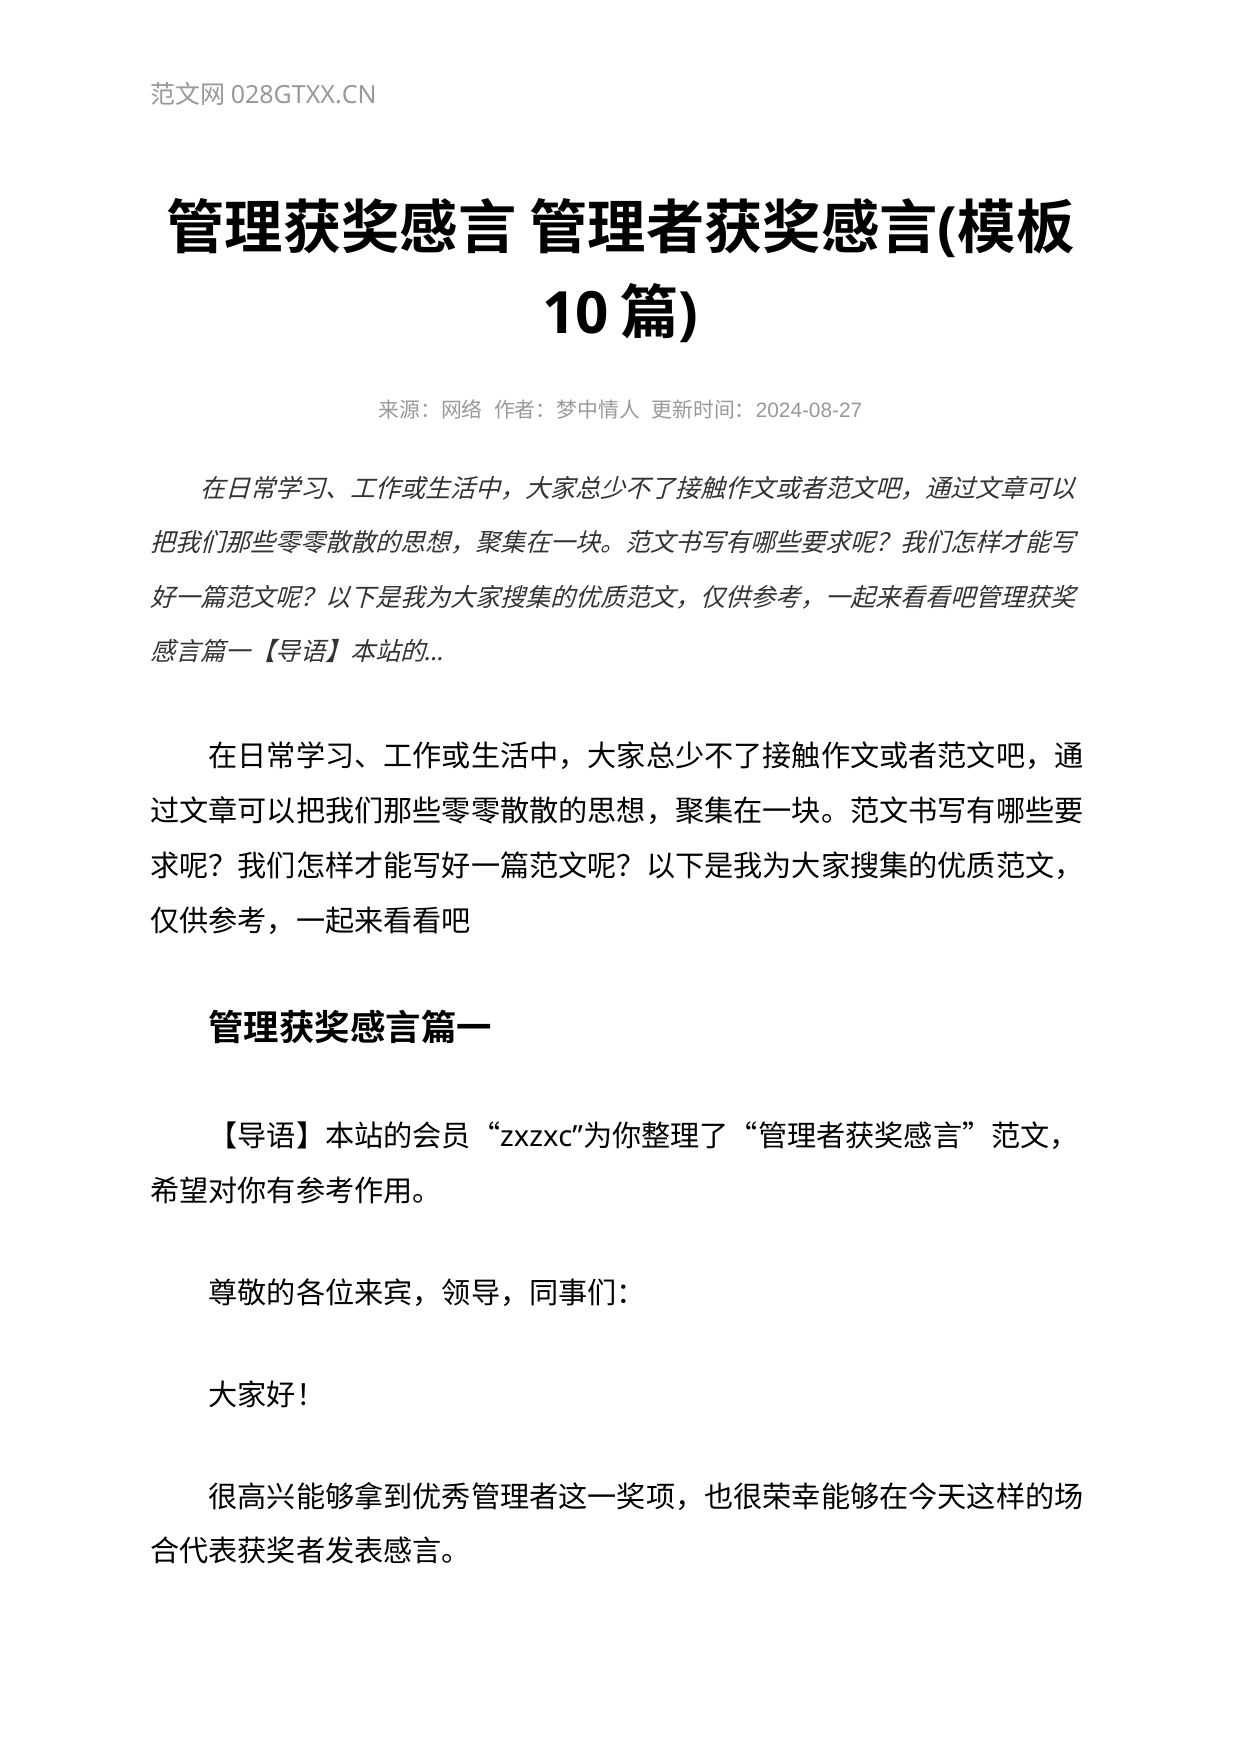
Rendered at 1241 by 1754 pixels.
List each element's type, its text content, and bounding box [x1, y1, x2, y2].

subtitle 管理获奖感言 管理者获奖感言(模板10篇) [150, 181, 1090, 351]
text 来源：网络 作者：梦中情人 更新时间：2024-08-27 [150, 398, 1090, 422]
text 很高兴能够拿到优秀管理者这一奖项，也很荣幸能够在今天这样的场合代表获奖者发表感言。 [150, 1473, 1090, 1570]
text 尊敬的各位来宾，领导，同事们： [150, 1269, 1090, 1312]
text 【导语】本站的会员“zxzxc”为你整理了“管理者获奖感言”范文，希望对你有参考作用。 [150, 1113, 1090, 1210]
text 在日常学习、工作或生活中，大家总少不了接触作文或者范文吧，通过文章可以把我们那些零零散散的思想，聚集在一块。范文书写有哪些要求呢？我们怎样才能写好一篇范文呢？以下是我为大家搜集的优质范文，仅供参考，一起来看看吧 [150, 733, 1090, 940]
text 管理获奖感言篇一 [150, 999, 1090, 1051]
text 在日常学习、工作或生活中，大家总少不了接触作文或者范文吧，通过文章可以把我们那些零零散散的思想，聚集在一块。范文书写有哪些要求呢？我们怎样才能写好一篇范文呢？以下是我为大家搜集的优质范文，仅供参考，一起来看看吧管理获奖感言篇一【导语】本站的... [150, 468, 1090, 668]
text 大家好！ [150, 1371, 1090, 1414]
